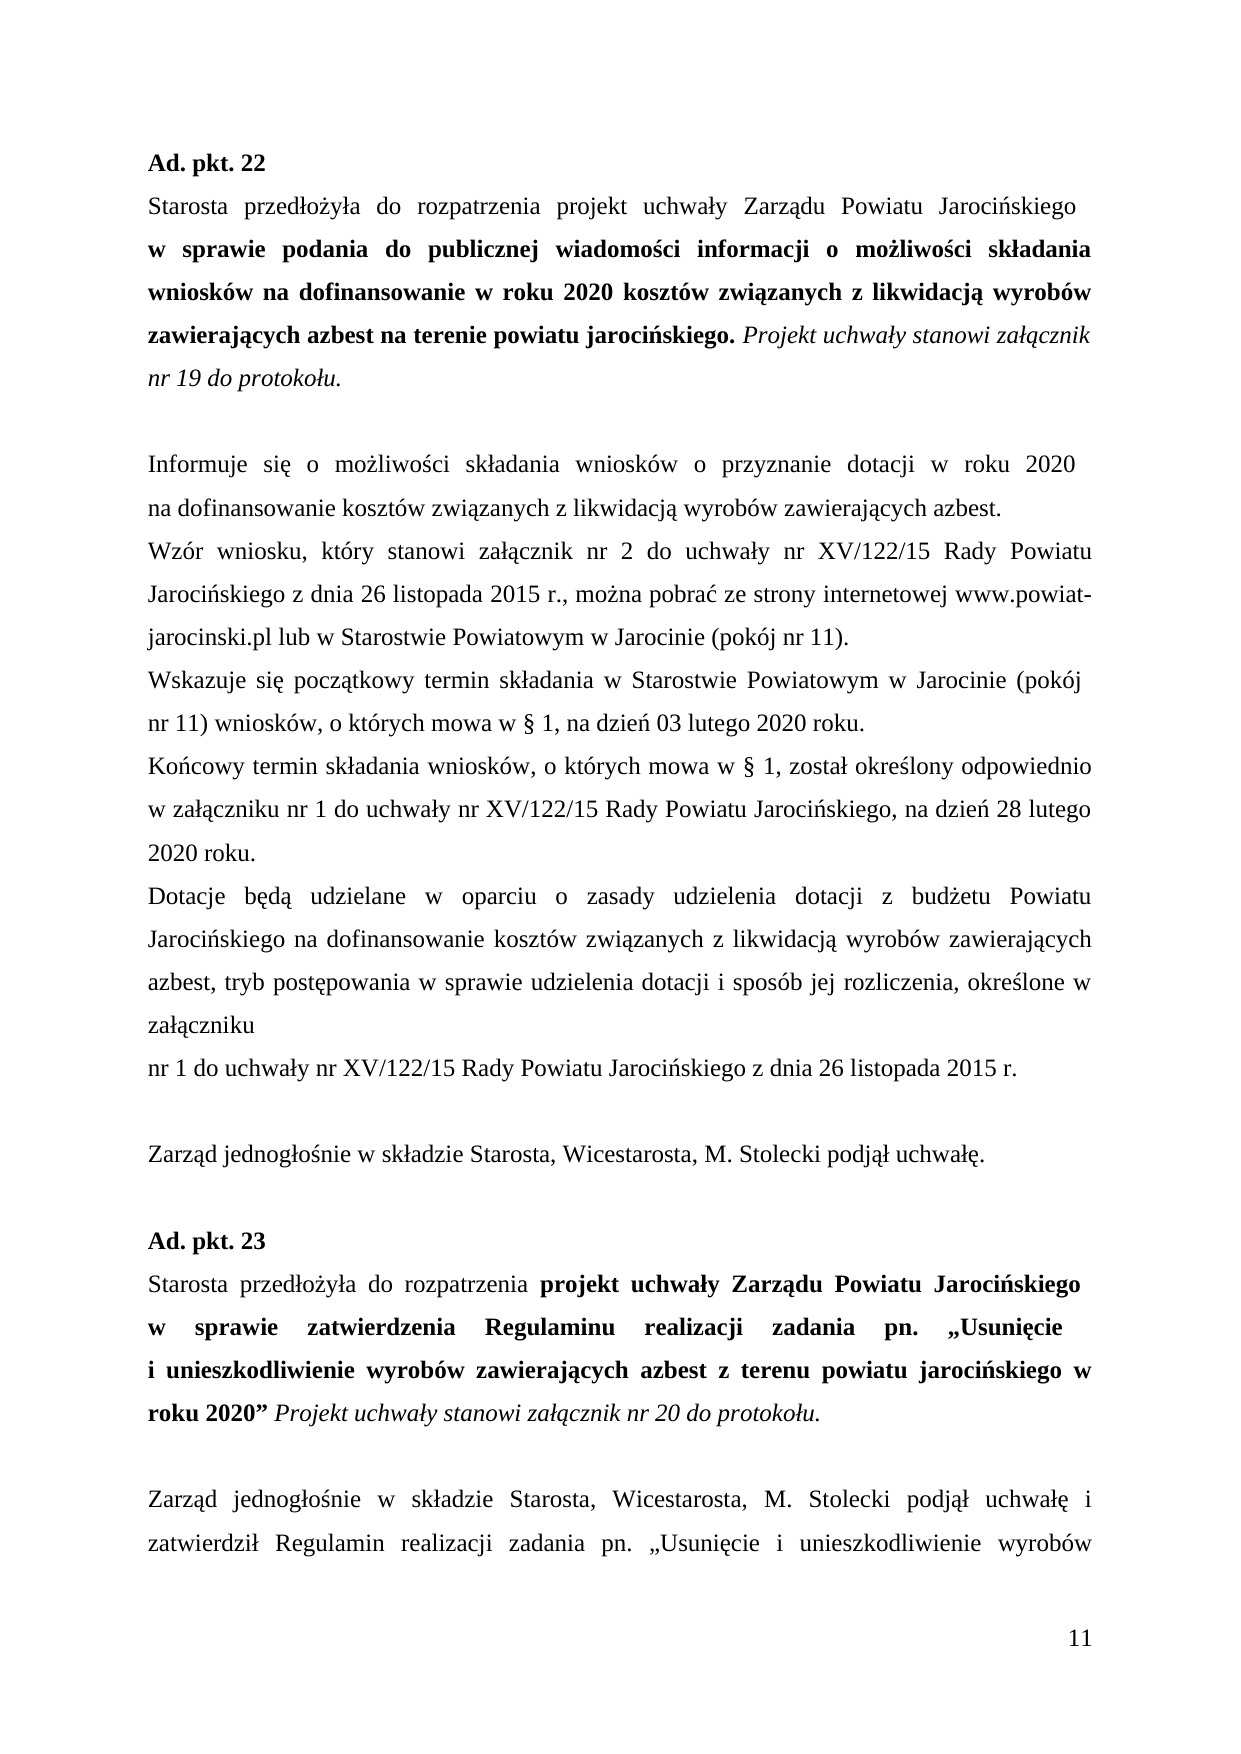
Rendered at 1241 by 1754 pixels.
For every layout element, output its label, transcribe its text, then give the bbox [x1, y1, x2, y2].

text Dotacje będą udzielane w oparciu o zasady udzielenia dotacji z budżetu Powiatu Jarocińskiego na dofinansowanie kosztów związanych z likwidacją wyrobów zawierających azbest, tryb postępowania w sprawie udzielenia dotacji i sposób jej rozliczenia, określone w załączniku nr 1 do uchwały nr XV/122/15 Rady Powiatu Jarocińskiego z dnia 26 listopada 2015 r. [148, 881, 1093, 1082]
text Ad. pkt. 22 [148, 148, 1093, 176]
text Wskazuje się początkowy termin składania w Starostwie Powiatowym w Jarocinie (pokój nr 11) wniosków, o których mowa w § 1, na dzień 03 lutego 2020 roku. [148, 665, 1093, 737]
text Informuje się o możliwości składania wniosków o przyznanie dotacji w roku 2020 na dofinansowanie kosztów związanych z likwidacją wyrobów zawierających azbest. [148, 449, 1093, 521]
text Starosta przedłożyła do rozpatrzenia projekt uchwały Zarządu Powiatu Jarocińskiego w sprawie zatwierdzenia Regulaminu realizacji zadania pn. „Usunięcie i unieszkodliwienie wyrobów zawierających azbest z terenu powiatu jarocińskiego w roku 2020” Projekt uchwały stanowi załącznik nr 20 do protokołu. [148, 1269, 1093, 1427]
text Wzór wniosku, który stanowi załącznik nr 2 do uchwały nr XV/122/15 Rady Powiatu Jarocińskiego z dnia 26 listopada 2015 r., można pobrać ze strony internetowej www.powiat-jarocinski.pl lub w Starostwie Powiatowym w Jarocinie (pokój nr 11). [148, 536, 1093, 651]
text Starosta przedłożyła do rozpatrzenia projekt uchwały Zarządu Powiatu Jarocińskiego w sprawie podania do publicznej wiadomości informacji o możliwości składania wniosków na dofinansowanie w roku 2020 kosztów związanych z likwidacją wyrobów zawierających azbest na terenie powiatu jarocińskiego. Projekt uchwały stanowi załącznik nr 19 do protokołu. [148, 191, 1093, 392]
text Końcowy termin składania wniosków, o których mowa w § 1, został określony odpowiednio w załączniku nr 1 do uchwały nr XV/122/15 Rady Powiatu Jarocińskiego, na dzień 28 lutego 2020 roku. [148, 751, 1093, 866]
text Zarząd jednogłośnie w składzie Starosta, Wicestarosta, M. Stolecki podjął uchwałę. [148, 1139, 1093, 1168]
text Ad. pkt. 23 [148, 1226, 1093, 1254]
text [148, 1484, 1093, 1556]
